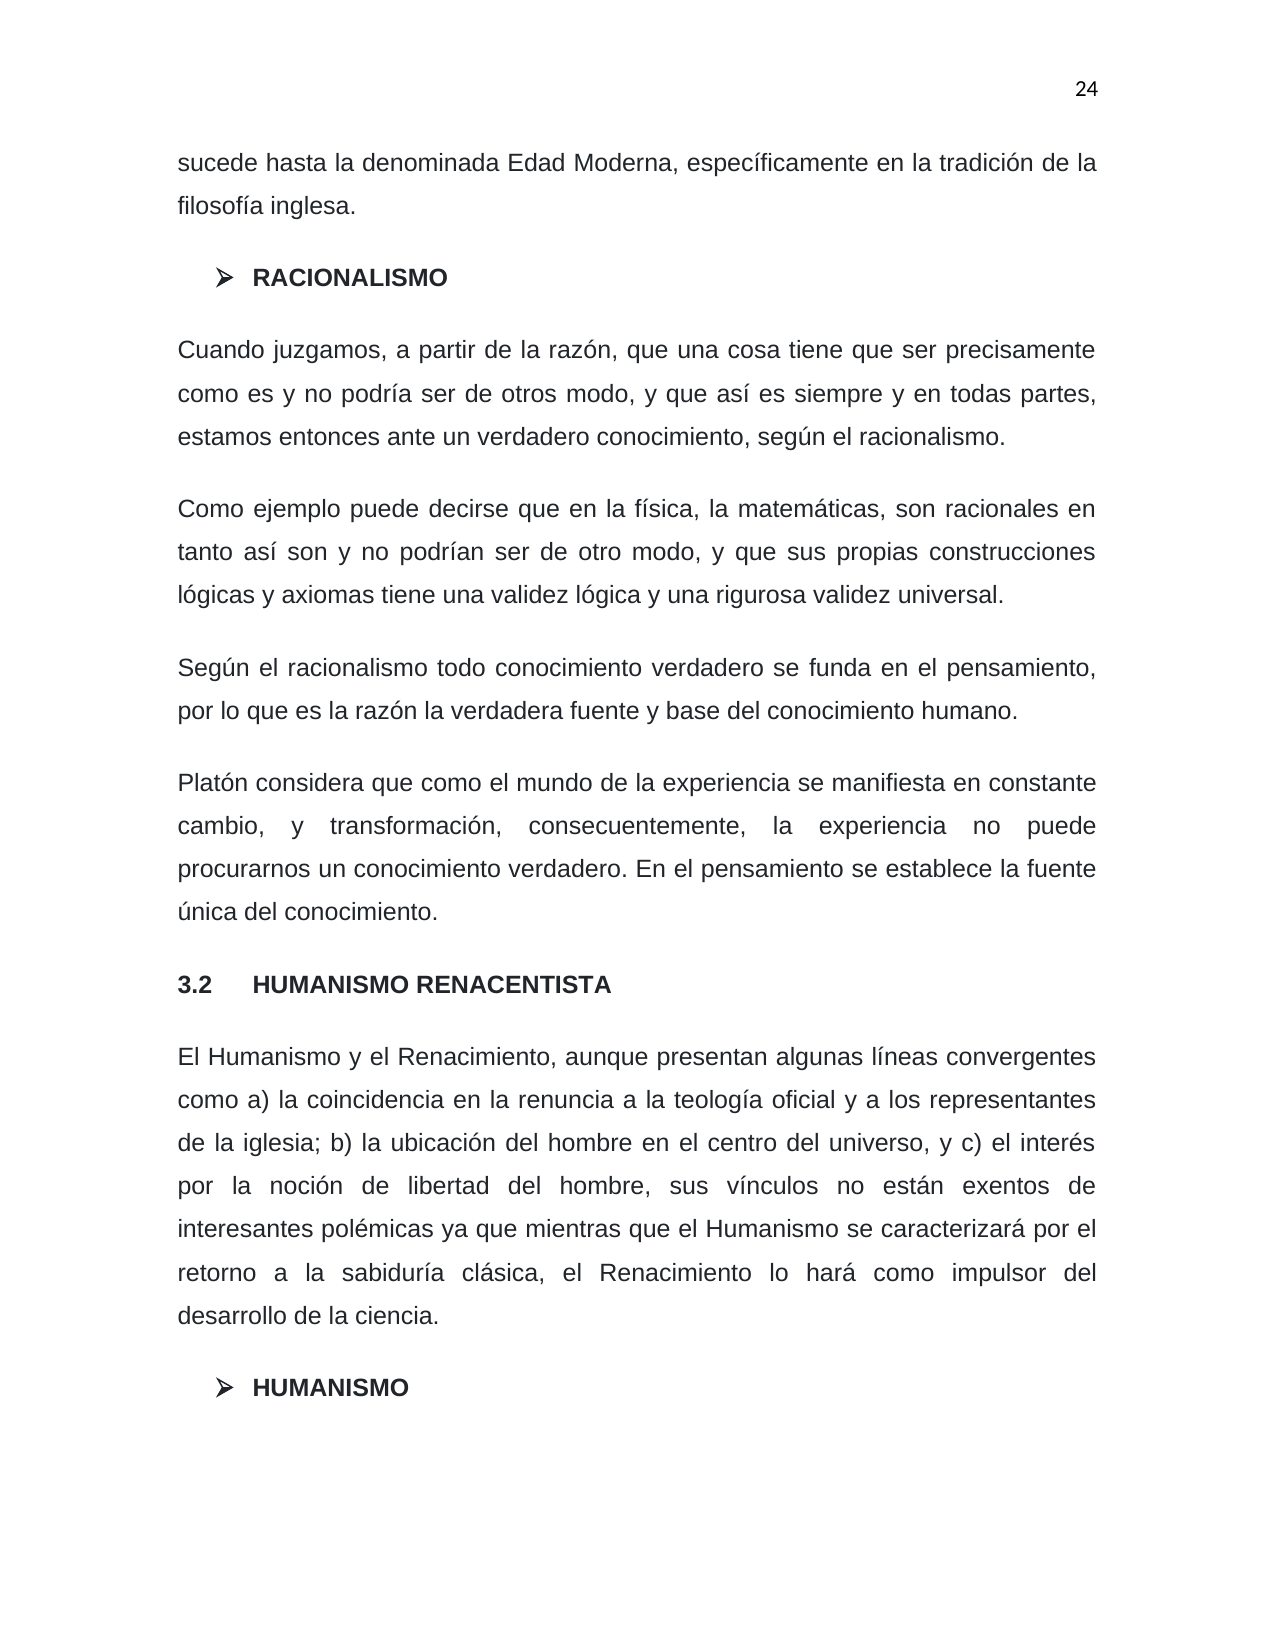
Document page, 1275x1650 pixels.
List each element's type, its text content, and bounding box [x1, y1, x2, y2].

list HUMANISMO [215, 1373, 1098, 1402]
text Según el racionalismo todo conocimiento verdadero se funda en el pensamiento, por lo que es la razón la verdadera fuente y base del conocimiento humano. [177, 652, 1098, 724]
text Como ejemplo puede decirse que en la física, la matemáticas, son racionales en tanto así son y no podrían ser de otro modo, y que sus propias construcciones lógicas y axiomas tiene una validez lógica y una rigurosa validez universal. [177, 494, 1098, 609]
text Platón considera que como el mundo de la experiencia se manifiesta en constante cambio, y transformación, consecuentemente, la experiencia no puede procurarnos un conocimiento verdadero. En el pensamiento se establece la fuente única del conocimiento. [177, 768, 1098, 926]
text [177, 148, 1098, 219]
text El Humanismo y el Renacimiento, aunque presentan algunas líneas convergentes como a) la coincidencia en la renuncia a la teología oficial y a los representantes de la iglesia; b) la ubicación del hombre en el centro del universo, y c) el interés por la noción de libertad del hombre, sus vínculos no están exentos de interesantes polémicas ya que mientras que el Humanismo se caracterizará por el retorno a la sabiduría clásica, el Renacimiento lo hará como impulsor del desarrollo de la ciencia. [177, 1042, 1098, 1329]
text Cuando juzgamos, a partir de la razón, que una cosa tiene que ser precisamente como es y no podría ser de otros modo, y que así es siempre y en todas partes, estamos entonces ante un verdadero conocimiento, según el racionalismo. [177, 335, 1098, 450]
list HUMANISMO RENACENTISTA [177, 969, 1098, 998]
list RACIONALISMO [215, 263, 1098, 292]
